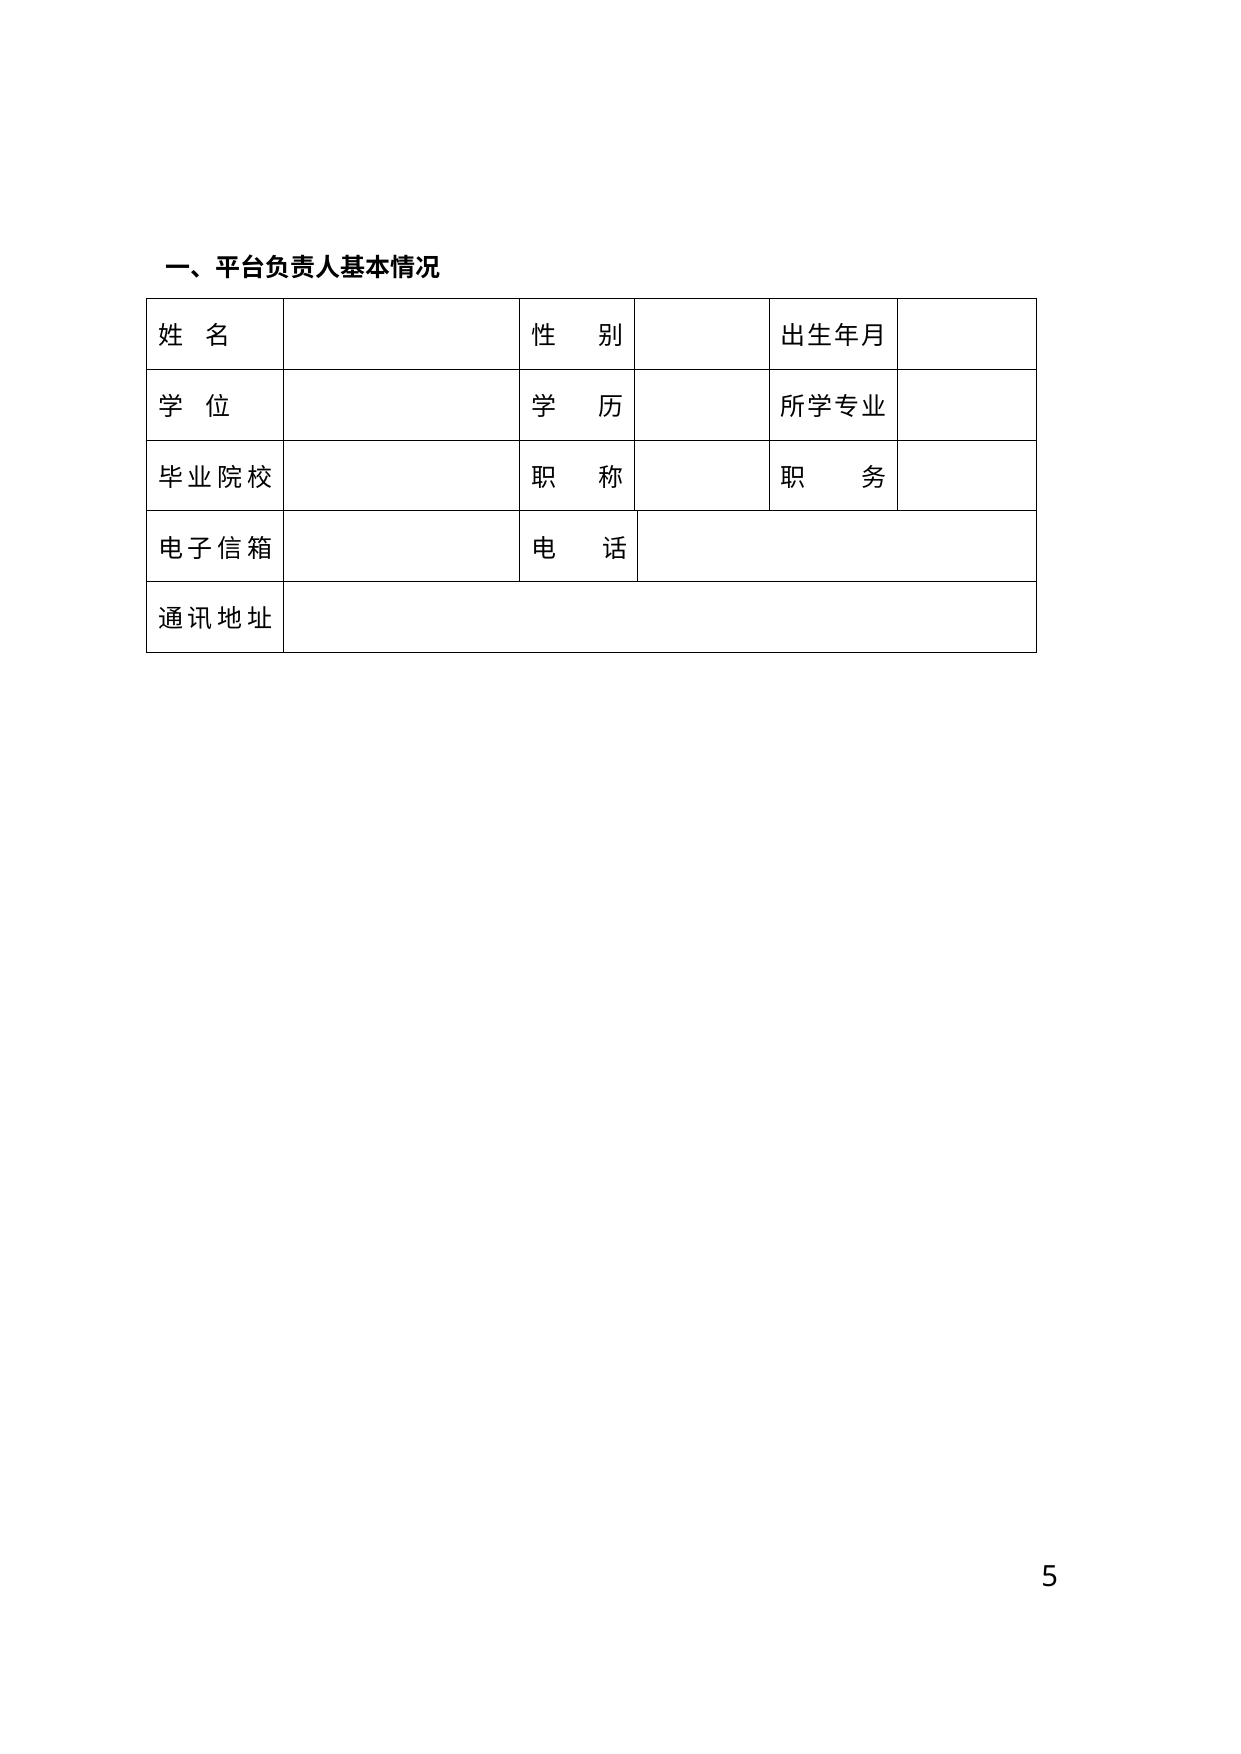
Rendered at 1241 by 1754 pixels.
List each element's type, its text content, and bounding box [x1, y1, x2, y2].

text 一、平台负责人基本情况 [165, 233, 1087, 298]
table_cell [284, 441, 519, 510]
table_cell [898, 441, 1036, 510]
table_cell [898, 370, 1036, 439]
table_cell 毕业院校 [147, 441, 283, 510]
table_cell [284, 511, 519, 581]
table_cell 通讯地址 [147, 582, 283, 652]
table_header [635, 299, 769, 369]
table_header 姓 名 [147, 299, 283, 369]
table_cell 学 位 [147, 370, 283, 439]
table_cell 学历 [520, 370, 634, 439]
table_cell 职称 [520, 441, 634, 510]
table_cell 职务 [770, 441, 897, 510]
table_cell [635, 370, 769, 439]
table_cell [638, 511, 1036, 581]
table_header [284, 299, 519, 369]
table_cell [284, 582, 1036, 652]
table_cell 电话 [520, 511, 637, 581]
table_cell 所学专业 [770, 370, 897, 439]
table_header 出生年月 [770, 299, 897, 369]
table_header [898, 299, 1036, 369]
table_cell [635, 441, 769, 510]
table_cell 电子信箱 [147, 511, 283, 581]
table_header 性别 [520, 299, 634, 369]
table_cell [284, 370, 519, 439]
